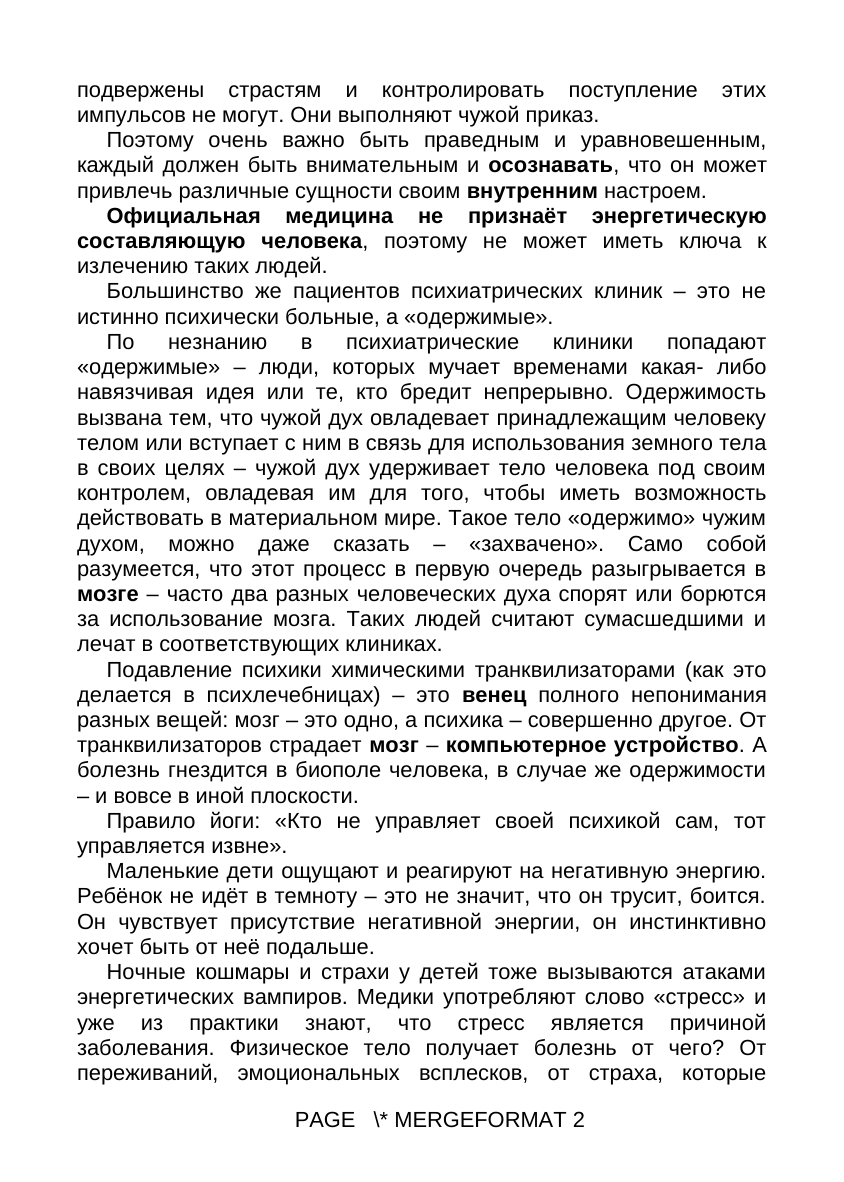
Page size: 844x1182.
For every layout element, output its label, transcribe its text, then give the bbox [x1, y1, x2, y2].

text По незнанию в психиатрические клиники попадают «одержимые» – люди, которых мучает временами какая- либо навязчивая идея или те, кто бредит непрерывно. Одержимость вызвана тем, что чужой дух овладевает принадлежащим человеку телом или вступает с ним в связь для использования земного тела в своих целях – чужой дух удерживает тело человека под своим контролем, овладевая им для того, чтобы иметь возможность действовать в материальном мире. Такое тело «одержимо» чужим духом, можно даже сказать – «захвачено». Само собой разумеется, что этот процесс в первую очередь разыгрывается в мозге – часто два разных человеческих духа спорят или борются за использование мозга. Таких людей считают сумасшедшими и лечат в соответствующих клиниках. [77, 329, 767, 657]
text Маленькие дети ощущают и реагируют на негативную энергию. Ребёнок не идёт в темноту – это не значит, что он трусит, боится. Он чувствует присутствие негативной энергии, он инстинктивно хочет быть от неё подальше. [77, 858, 767, 959]
text Официальная медицина не признаёт энергетическую составляющую человека, поэтому не может иметь ключа к излечению таких людей. [77, 203, 767, 278]
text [77, 77, 767, 127]
text Подавление психики химическими транквилизаторами (как это делается в психлечебницах) – это венец полного непонимания разных вещей: мозг – это одно, а психика – совершенно другое. От транквилизаторов страдает мозг – компьютерное устройство. А болезнь гнездится в биополе человека, в случае же одержимости – и вовсе в иной плоскости. [77, 657, 767, 808]
text Правило йоги: «Кто не управляет своей психикой сам, тот управляется извне». [77, 808, 767, 858]
text Большинство же пациентов психиатрических клиник – это не истинно психически больные, а «одержимые». [77, 278, 767, 329]
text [77, 959, 767, 1085]
text Поэтому очень важно быть праведным и уравновешенным, каждый должен быть внимательным и осознавать, что он может привлечь различные сущности своим внутренним настроем. [77, 127, 767, 203]
